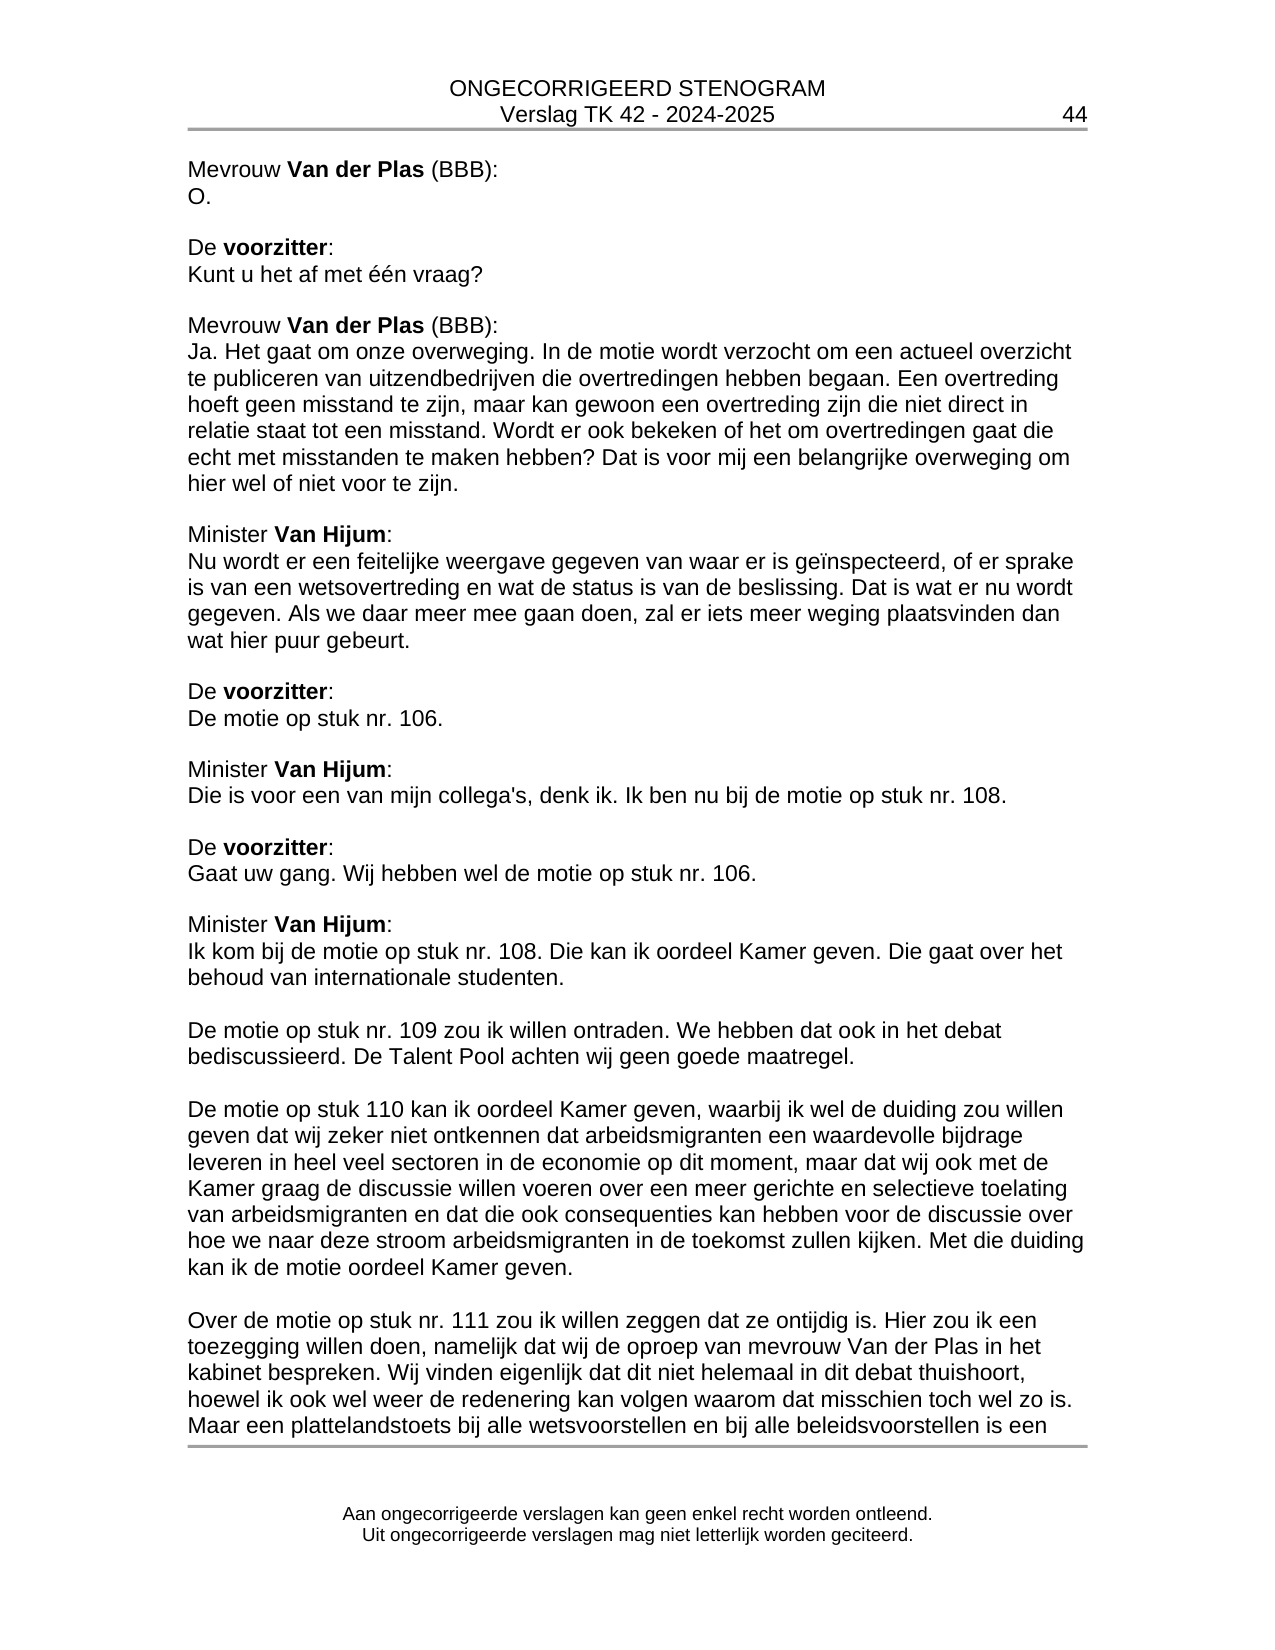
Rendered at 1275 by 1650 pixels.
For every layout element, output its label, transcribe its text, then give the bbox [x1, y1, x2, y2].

text Mevrouw Van der Plas (BBB): O. [187, 156, 1087, 209]
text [187, 911, 1087, 1438]
text De voorzitter: Kunt u het af met één vraag? [187, 234, 1087, 287]
text Mevrouw Van der Plas (BBB): Ja. Het gaat om onze overweging. In de motie wordt verzocht om een actueel overzicht te publiceren van uitzendbedrijven die overtredingen hebben begaan. Een overtreding hoeft geen misstand te zijn, maar kan gewoon een overtreding zijn die niet direct in relatie staat tot een misstand. Wordt er ook bekeken of het om overtredingen gaat die echt met misstanden te maken hebben? Dat is voor mij een belangrijke overweging om hier wel of niet voor te zijn. [187, 312, 1087, 496]
text De voorzitter: Gaat uw gang. Wij hebben wel de motie op stuk nr. 106. [187, 833, 1087, 886]
text Minister Van Hijum: Die is voor een van mijn collega's, denk ik. Ik ben nu bij de motie op stuk nr. 108. [187, 756, 1087, 808]
text De voorzitter: De motie op stuk nr. 106. [187, 678, 1087, 731]
text Minister Van Hijum: Nu wordt er een feitelijke weergave gegeven van waar er is geïnspecteerd, of er sprake is van een wetsovertreding en wat de status is van de beslissing. Dat is wat er nu wordt gegeven. Als we daar meer mee gaan doen, zal er iets meer weging plaatsvinden dan wat hier puur gebeurt. [187, 521, 1087, 653]
